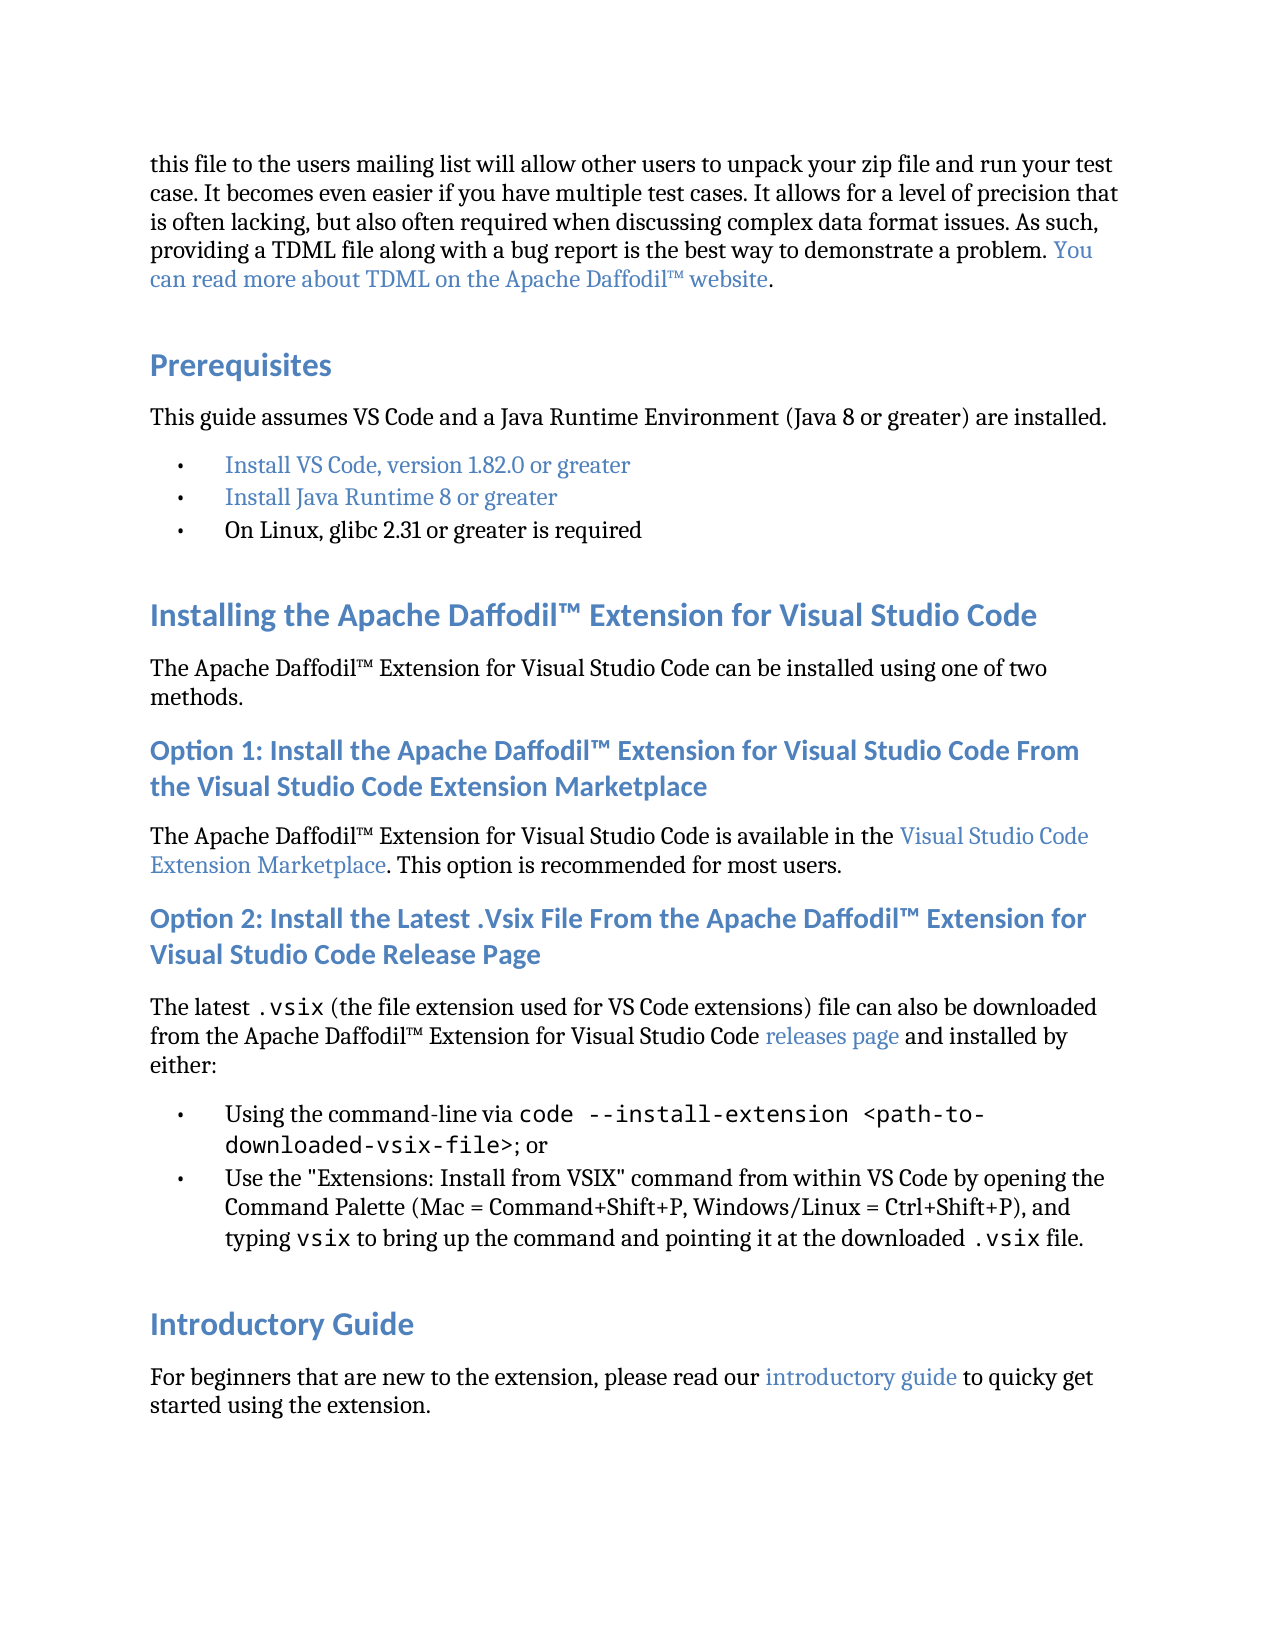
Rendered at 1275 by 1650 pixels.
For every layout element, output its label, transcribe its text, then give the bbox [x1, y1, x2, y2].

text For beginners that are new to the extension, please read our introductory guide to quicky get started using the extension. [150, 1363, 1125, 1420]
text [150, 150, 1125, 294]
text The latest .vsix (the file extension used for VS Code extensions) file can also be downloaded from the Apache Daffodil™ Extension for Visual Studio Code releases page and installed by either: [150, 991, 1125, 1079]
subtitle Installing the Apache Daffodil™ Extension for Visual Studio Code [150, 594, 1125, 635]
list Install VS Code, version 1.82.0 or greater [175, 451, 1125, 479]
text The Apache Daffodil™ Extension for Visual Studio Code can be installed using one of two methods. [150, 654, 1125, 711]
list Using the command-line via code --install-extension <path-to-downloaded-vsix-file>; or [175, 1098, 1125, 1161]
subtitle Option 2: Install the Latest .Vsix File From the Apache Daffodil™ Extension for Visual Studio Code Release Page [150, 901, 1125, 972]
subtitle Prerequisites [150, 344, 1125, 384]
list Use the "Extensions: Install from VSIX" command from within VS Code by opening the Command Palette (Mac = Command+Shift+P, Windows/Linux = Ctrl+Shift+P), and typing vsix to bring up the command and pointing it at the downloaded .vsix file. [175, 1164, 1125, 1253]
subtitle Introductory Guide [150, 1303, 1125, 1344]
list On Linux, glibc 2.31 or greater is required [175, 516, 1125, 544]
text This guide assumes VS Code and a Java Runtime Environment (Java 8 or greater) are installed. [150, 403, 1125, 432]
subtitle Option 1: Install the Apache Daffodil™ Extension for Visual Studio Code From the Visual Studio Code Extension Marketplace [150, 732, 1125, 803]
text The Apache Daffodil™ Extension for Visual Studio Code is available in the Visual Studio Code Extension Marketplace. This option is recommended for most users. [150, 822, 1125, 880]
list Install Java Runtime 8 or greater [175, 483, 1125, 512]
